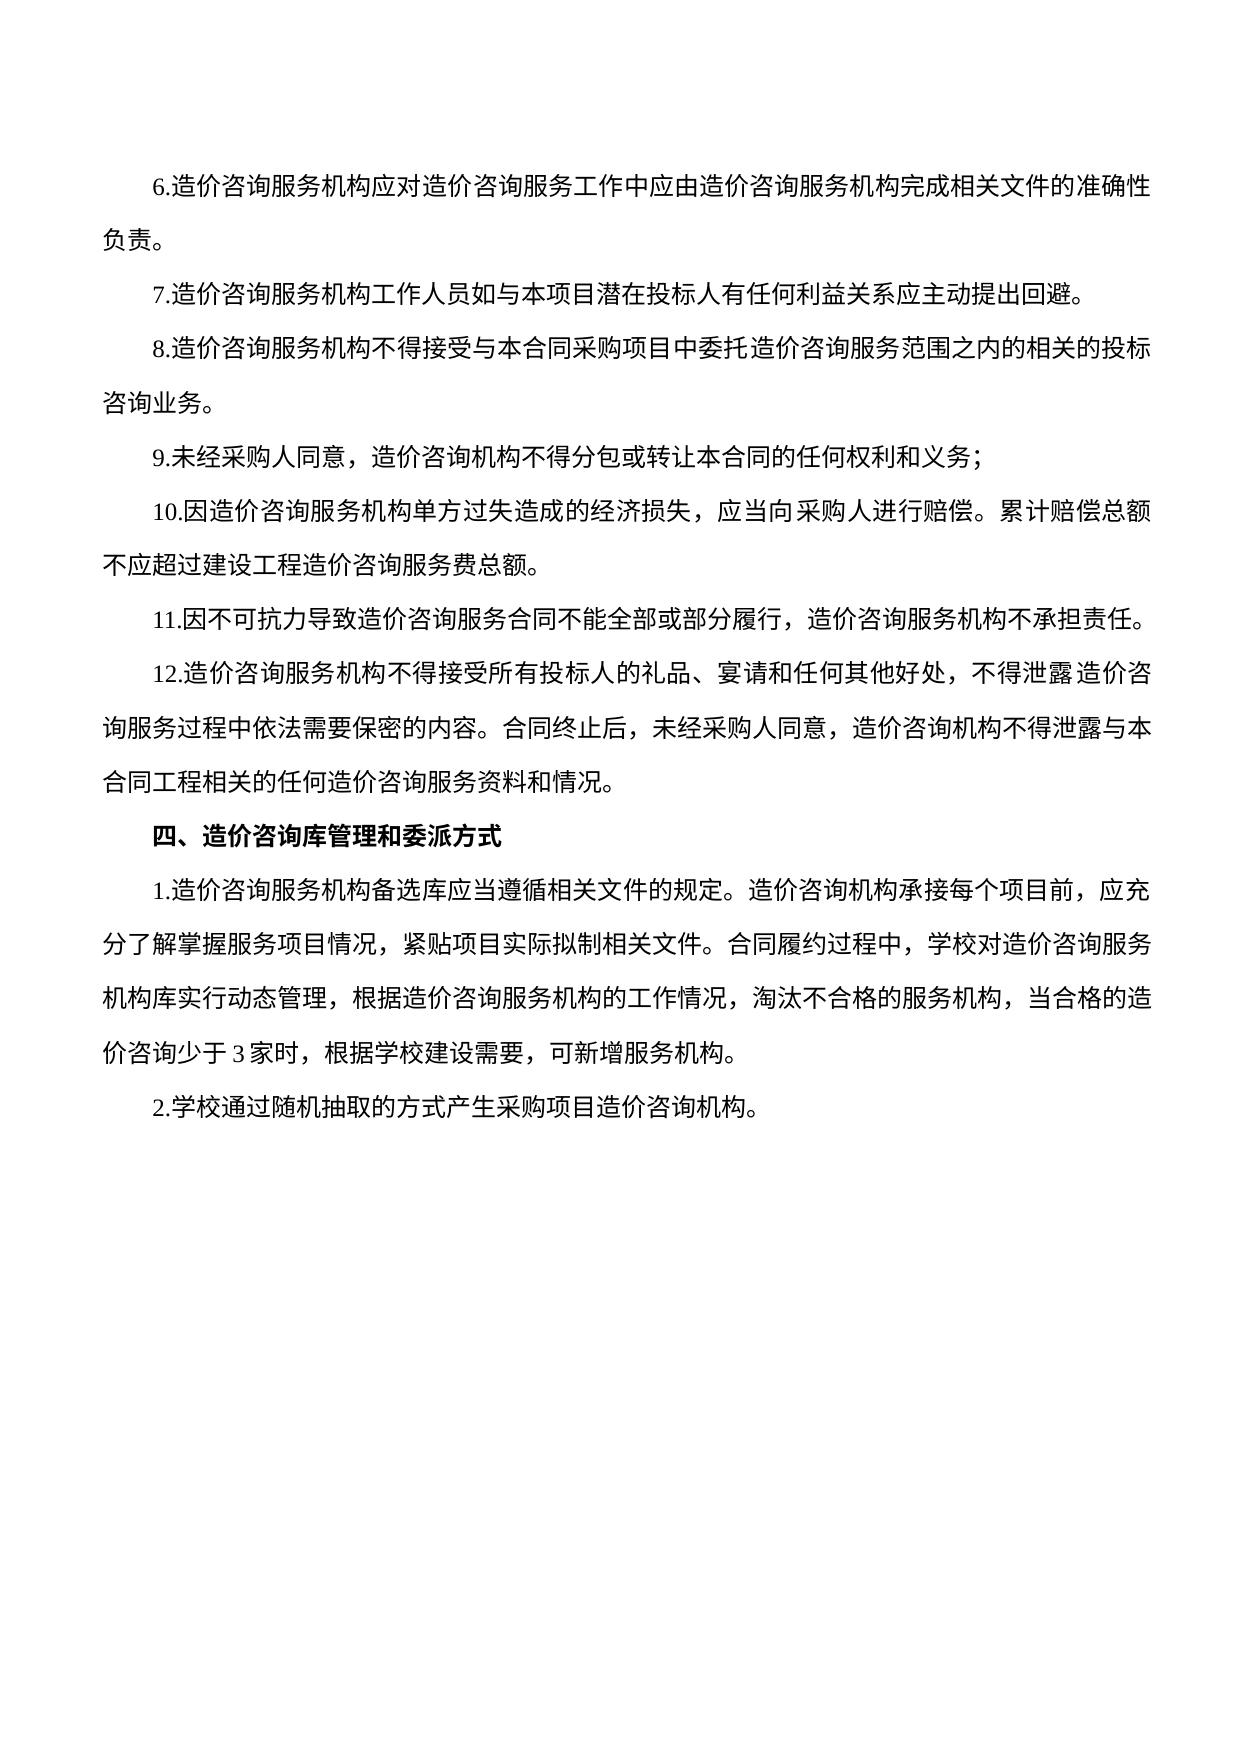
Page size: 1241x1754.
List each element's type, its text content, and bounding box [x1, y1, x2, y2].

text 8.造价咨询服务机构不得接受与本合同采购项目中委托造价咨询服务范围之内的相关的投标咨询业务。 [102, 314, 1153, 423]
text 7.造价咨询服务机构工作人员如与本项目潜在投标人有任何利益关系应主动提出回避。 [102, 260, 1153, 314]
text 11.因不可抗力导致造价咨询服务合同不能全部或部分履行，造价咨询服务机构不承担责任。 [102, 585, 1153, 639]
text 6.造价咨询服务机构应对造价咨询服务工作中应由造价咨询服务机构完成相关文件的准确性负责。 [102, 152, 1153, 260]
text 9.未经采购人同意，造价咨询机构不得分包或转让本合同的任何权利和义务； [102, 423, 1153, 477]
text 1.造价咨询服务机构备选库应当遵循相关文件的规定。造价咨询机构承接每个项目前，应充分了解掌握服务项目情况，紧贴项目实际拟制相关文件。合同履约过程中，学校对造价咨询服务机构库实行动态管理，根据造价咨询服务机构的工作情况，淘汰不合格的服务机构，当合格的造价咨询少于3家时，根据学校建设需要，可新增服务机构。 [102, 856, 1153, 1073]
text 10.因造价咨询服务机构单方过失造成的经济损失，应当向采购人进行赔偿。累计赔偿总额不应超过建设工程造价咨询服务费总额。 [102, 477, 1153, 585]
text 2.学校通过随机抽取的方式产生采购项目造价咨询机构。 [102, 1073, 1153, 1127]
text 四、造价咨询库管理和委派方式 [102, 802, 1153, 856]
text 12.造价咨询服务机构不得接受所有投标人的礼品、宴请和任何其他好处，不得泄露造价咨询服务过程中依法需要保密的内容。合同终止后，未经采购人同意，造价咨询机构不得泄露与本合同工程相关的任何造价咨询服务资料和情况。 [102, 639, 1153, 802]
